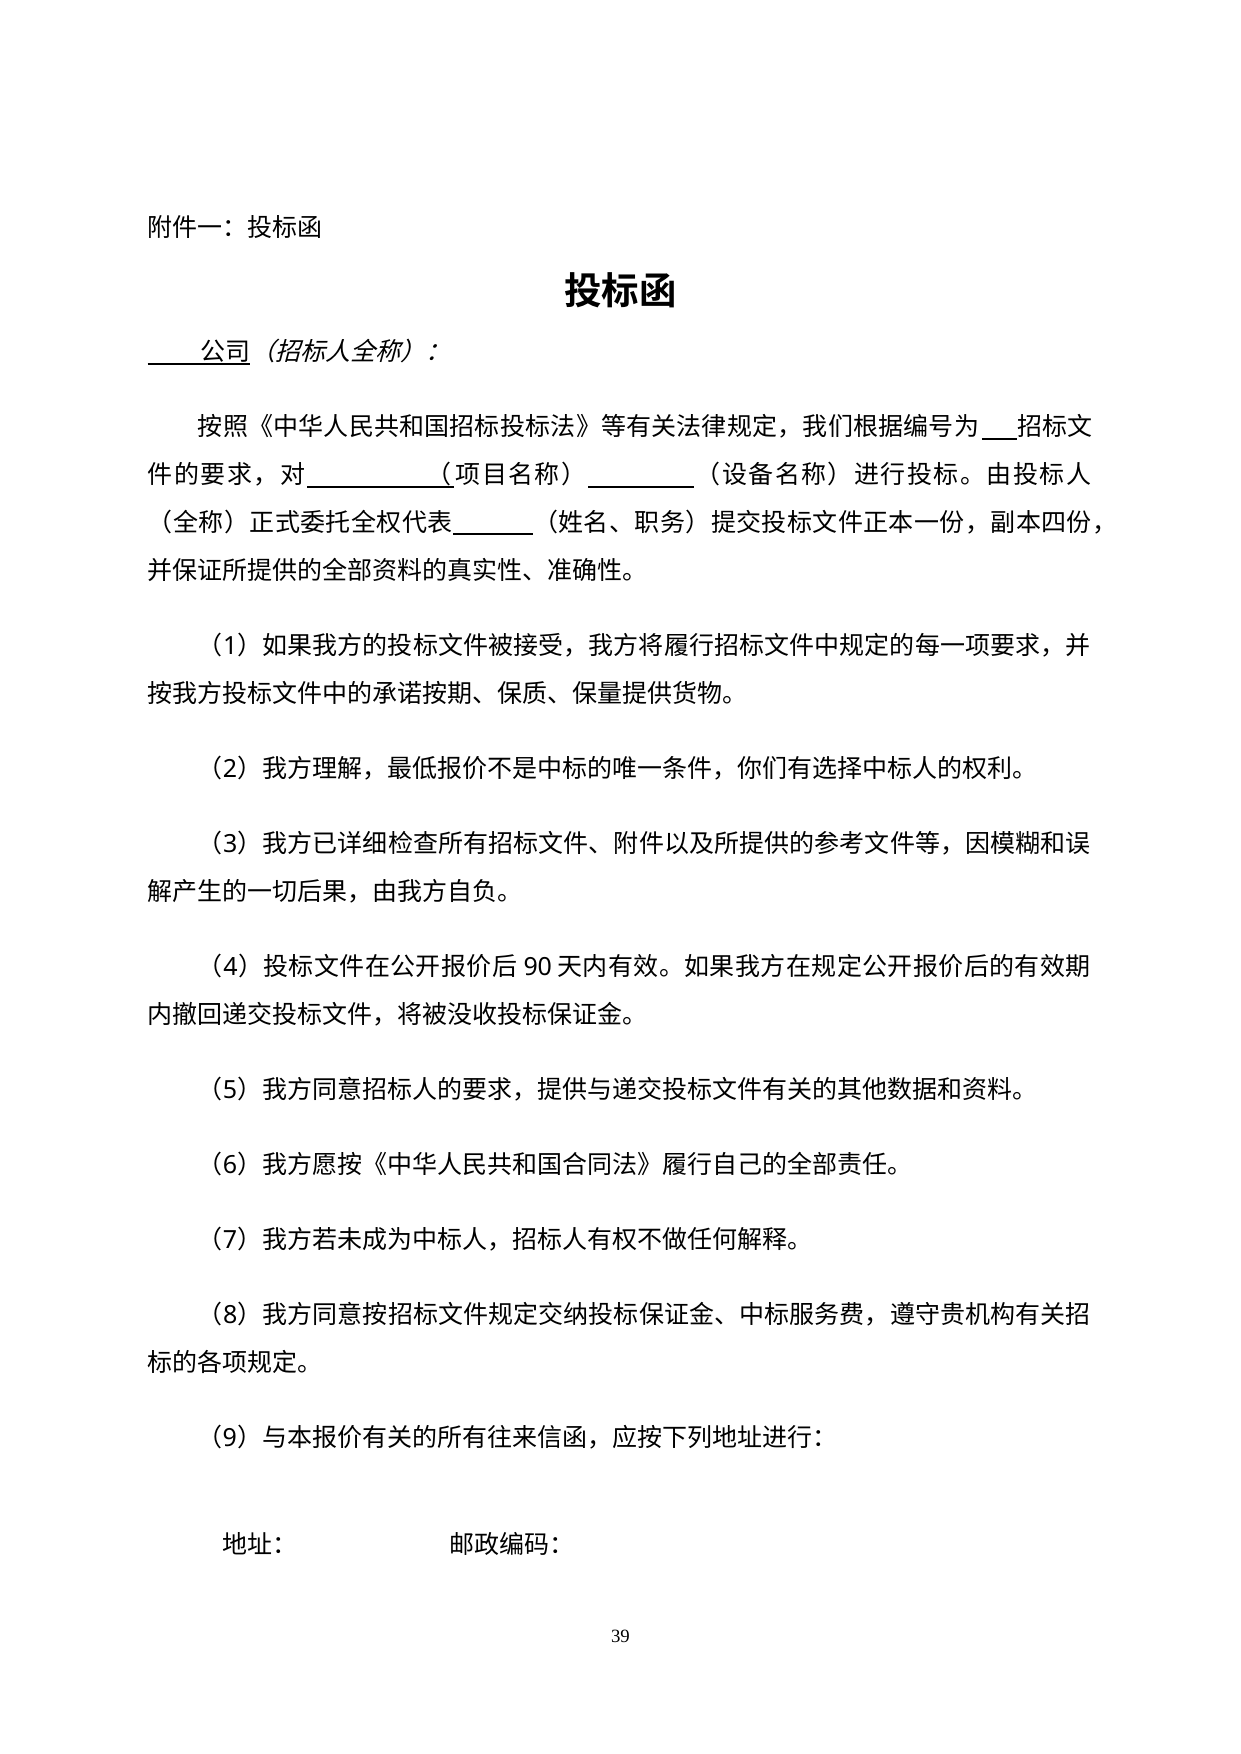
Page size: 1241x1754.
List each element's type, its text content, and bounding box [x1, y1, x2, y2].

text （9）与本报价有关的所有往来信函，应按下列地址进行： [147, 1408, 1092, 1456]
text 公司（招标人全称）： [148, 322, 1092, 370]
text （1）如果我方的投标文件被接受，我方将履行招标文件中规定的每一项要求，并按我方投标文件中的承诺按期、保质、保量提供货物。 [148, 616, 1092, 712]
text 按照《中华人民共和国招标投标法》等有关法律规定，我们根据编号为 招标文件的要求，对 （项目名称） （设备名称）进行投标。由投标人 （全称）正式委托全权代表 （姓名、职务）提交投标文件正本一份，副本四份，并保证所提供的全部资料的真实性、准确性。 [148, 397, 1092, 589]
text （7）我方若未成为中标人，招标人有权不做任何解释。 [148, 1210, 1092, 1258]
text （8）我方同意按招标文件规定交纳投标保证金、中标服务费，遵守贵机构有关招标的各项规定。 [148, 1285, 1092, 1381]
text （6）我方愿按《中华人民共和国合同法》履行自己的全部责任。 [148, 1135, 1092, 1183]
text 地址： 邮政编码： [148, 1524, 1092, 1561]
text （3）我方已详细检查所有招标文件、附件以及所提供的参考文件等，因模糊和误解产生的一切后果，由我方自负。 [148, 814, 1092, 910]
text （2）我方理解，最低报价不是中标的唯一条件，你们有选择中标人的权利。 [148, 739, 1092, 787]
subtitle 附件一：投标函 [148, 190, 1092, 248]
text （4）投标文件在公开报价后90天内有效。如果我方在规定公开报价后的有效期内撤回递交投标文件，将被没收投标保证金。 [148, 937, 1092, 1033]
text （5）我方同意招标人的要求，提供与递交投标文件有关的其他数据和资料。 [148, 1060, 1092, 1108]
text 投标函 [148, 261, 1092, 315]
